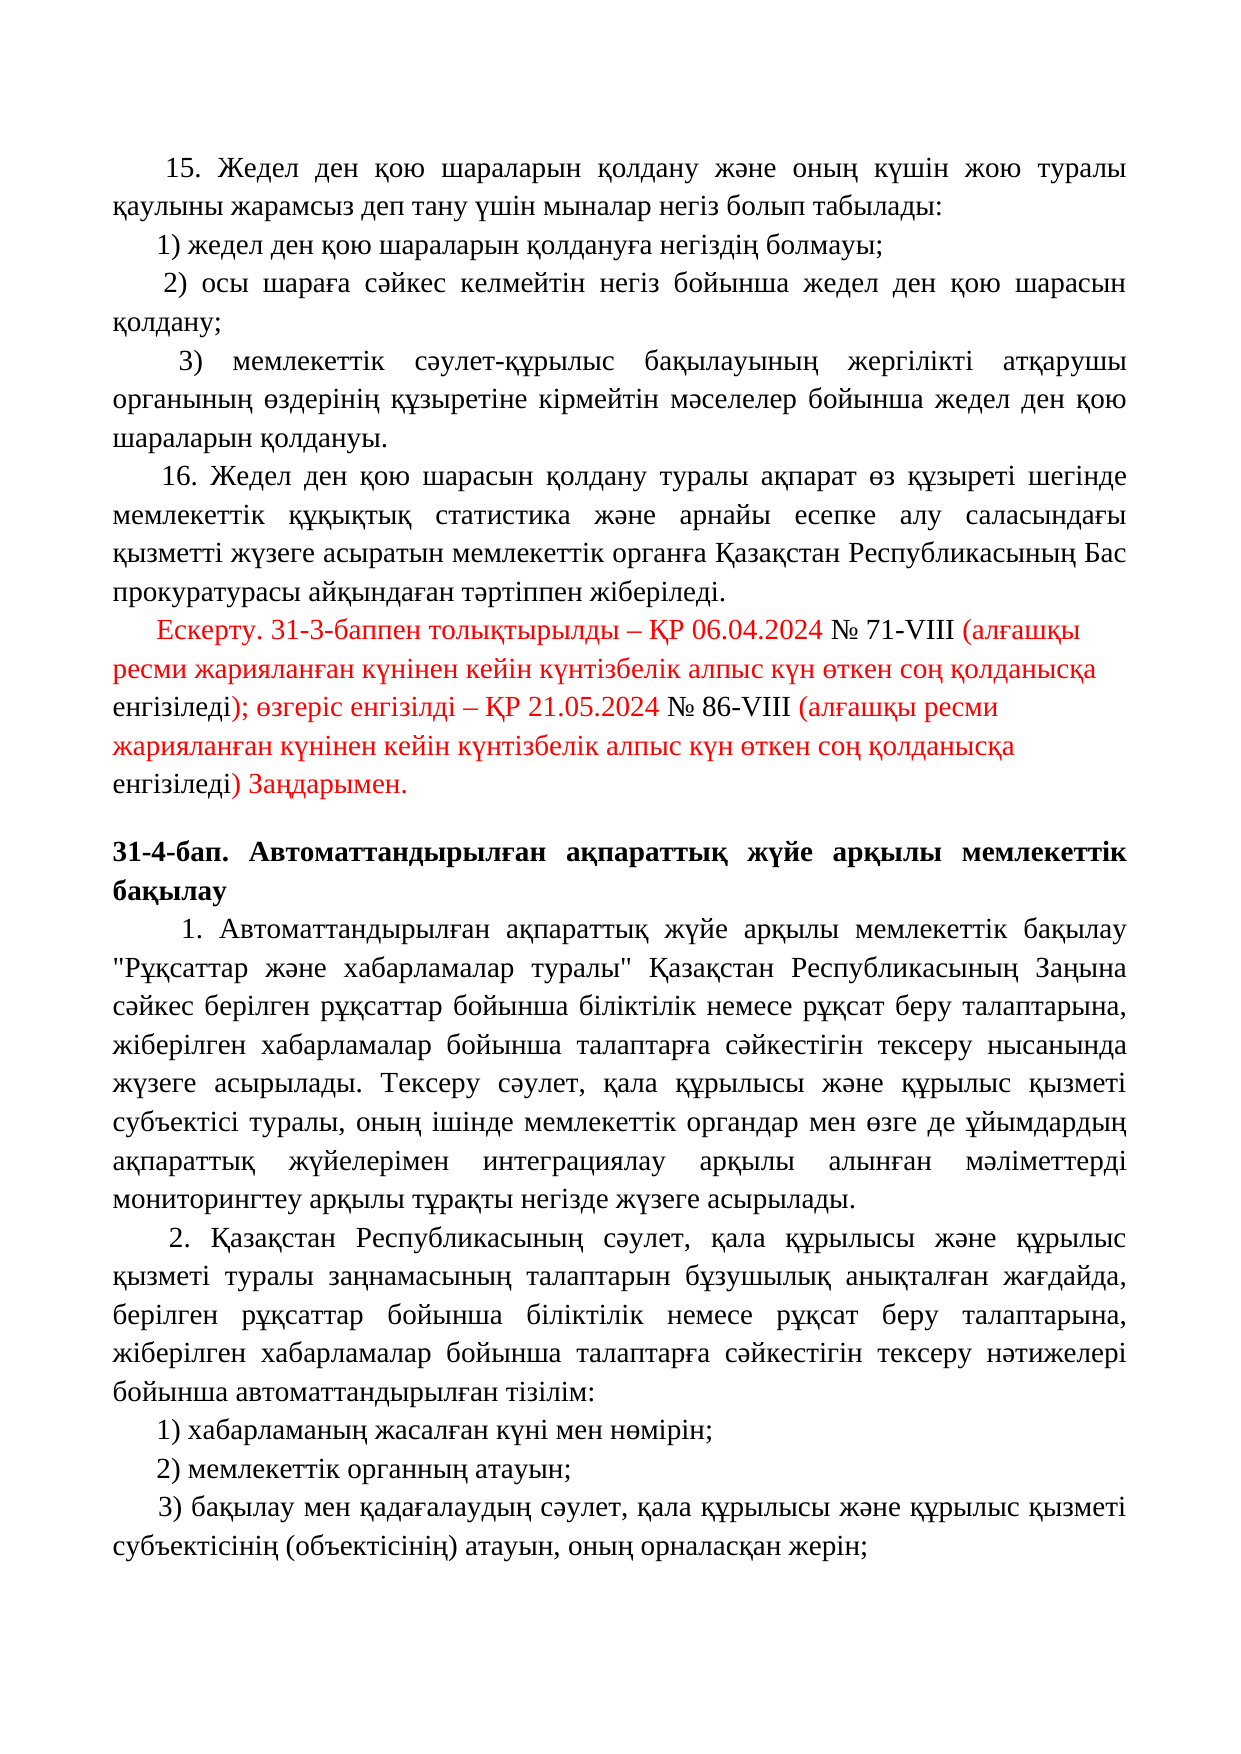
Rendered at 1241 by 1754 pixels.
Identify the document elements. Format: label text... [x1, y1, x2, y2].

text 1. Автоматтандырылған ақпараттық жүйе арқылы мемлекеттік бақылау "Рұқсаттар және хабарламалар туралы" Қазақстан Республикасының Заңына сәйкес берілген рұқсаттар бойынша біліктілік немесе рұқсат беру талаптарына, жіберілген хабарламалар бойынша талаптарға сәйкестігін тексеру нысанында жүзеге асырылады. Тексеру сәулет, қала құрылысы және құрылыс қызметі субъектісі туралы, оның ішінде мемлекеттік органдар мен өзге де ұйымдардың ақпараттық жүйелерімен интеграциялау арқылы алынған мәліметтерді мониторингтеу арқылы тұрақты негізде жүзеге асырылады. [112, 911, 1128, 1215]
text 2) мемлекеттік органның атауын; [112, 1451, 1128, 1484]
text 2) осы шараға сәйкес келмейтін негіз бойынша жедел ден қою шарасын қолдану; [112, 266, 1128, 338]
text 15. Жедел ден қою шараларын қолдану және оның күшін жою туралы қаулыны жарамсыз деп тану үшін мыналар негіз болып табылады: [112, 150, 1128, 222]
text 3) бақылау мен қадағалаудың сәулет, қала құрылысы және құрылыс қызметі субъектісінің (объектісінің) атауын, оның орналасқан жерін; [112, 1489, 1128, 1562]
text 3) мемлекеттік сәулет-құрылыс бақылауының жергілікті атқарушы органының өздерінің құзыретіне кірмейтін мәселелер бойынша жедел ден қою шараларын қолдануы. [112, 343, 1128, 453]
text 1) хабарламаның жасалған күні мен нөмірін; [112, 1412, 1128, 1446]
text 16. Жедел ден қою шарасын қолдану туралы ақпарат өз құзыреті шегінде мемлекеттік құқықтық статистика және арнайы есепке алу саласындағы қызметті жүзеге асыратын мемлекеттік органға Қазақстан Республикасының Бас прокуратурасы айқындаған тәртіппен жіберіледі. [112, 458, 1128, 607]
text 2. Қазақстан Республикасының сәулет, қала құрылысы және құрылыс қызметі туралы заңнамасының талаптарын бұзушылық анықталған жағдайда, берілген рұқсаттар бойынша біліктілік немесе рұқсат беру талаптарына, жіберілген хабарламалар бойынша талаптарға сәйкестігін тексеру нәтижелері бойынша автоматтандырылған тізілім: [112, 1220, 1128, 1407]
text Ескерту. 31-3-баппен толықтырылды – ҚР 06.04.2024 № 71-VIII (алғашқы ресми жарияланған күнінен кейін күнтізбелік алпыс күн өткен соң қолданысқа енгізіледі); өзгеріс енгізілді – ҚР 21.05.2024 № 86-VIII (алғашқы ресми жарияланған күнінен кейін күнтізбелік алпыс күн өткен соң қолданысқа енгізіледі) Заңдарымен. [112, 612, 1128, 830]
text 1) жедел ден қою шараларын қолдануға негіздің болмауы; [112, 227, 1128, 261]
text 31-4-бап. Автоматтандырылған ақпараттық жүйе арқылы мемлекеттік бақылау [112, 834, 1128, 906]
